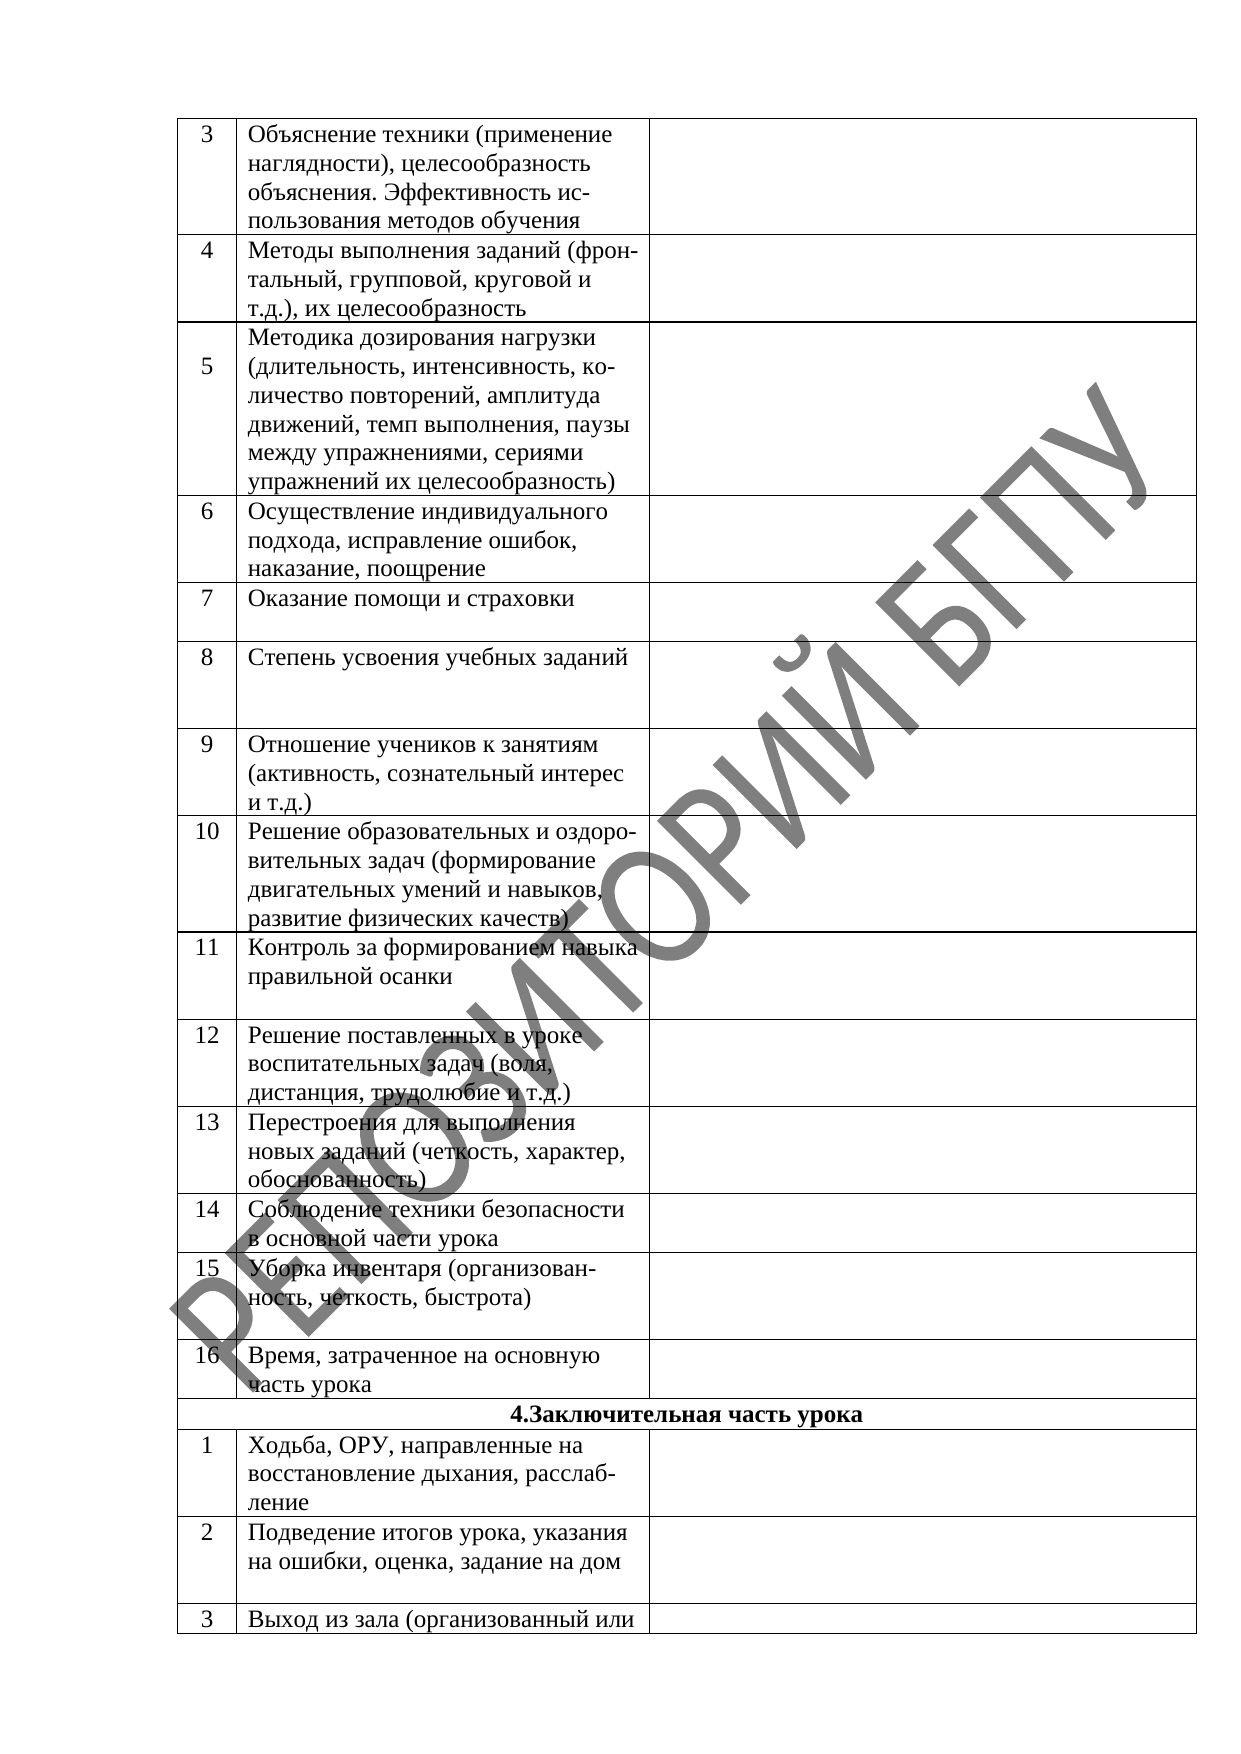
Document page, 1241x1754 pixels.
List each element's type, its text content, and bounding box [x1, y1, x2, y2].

table_cell 12 [178, 1020, 236, 1106]
table_cell 1 [178, 1430, 236, 1516]
table_cell [650, 583, 1196, 641]
table_cell 5 [178, 323, 236, 495]
table_cell 6 [178, 496, 236, 582]
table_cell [237, 1604, 649, 1633]
table_cell Оказание помощи и страховки [237, 583, 649, 641]
table_cell [650, 729, 1196, 815]
table_cell Решение образовательных и оздоро-вительных задач (формирование двигательных умений и навыков, развитие физических качеств) [237, 816, 649, 931]
table_cell [650, 642, 1196, 728]
table_cell 15 [178, 1253, 236, 1339]
table_cell Контроль за формированием навыка правильной осанки [237, 933, 649, 1019]
table_cell Объяснение техники (применение наглядности), целесообразность объяснения. Эффективность ис-пользования методов обучения [237, 119, 649, 234]
table_cell Подведение итогов урока, указания на ошибки, оценка, задание на дом [237, 1517, 649, 1603]
table_cell 11 [178, 933, 236, 1019]
table_cell 7 [178, 583, 236, 641]
table_cell [650, 119, 1196, 234]
table_cell Время, затраченное на основную часть урока [237, 1340, 649, 1398]
table_cell Методика дозирования нагрузки (длительность, интенсивность, ко-личество повторений, амплитуда движений, темп выполнения, паузы между упражнениями, сериями упражнений их целесообразность) [237, 323, 649, 495]
table_cell [650, 1430, 1196, 1516]
table_cell 10 [178, 816, 236, 931]
table_cell Уборка инвентаря (организован-ность, четкость, быстрота) [237, 1253, 649, 1339]
table_cell Отношение учеников к занятиям (активность, сознательный интерес и т.д.) [237, 729, 649, 815]
table_cell [650, 1340, 1196, 1398]
table_cell 2 [178, 1517, 236, 1603]
table_cell [650, 816, 1196, 931]
table_cell [650, 1253, 1196, 1339]
table_cell 4.Заключительная часть урока [178, 1399, 1196, 1429]
table_cell 13 [178, 1107, 236, 1193]
table_cell 3 [178, 1604, 236, 1633]
table_cell [650, 496, 1196, 582]
table_cell Степень усвоения учебных заданий [237, 642, 649, 728]
table_cell Перестроения для выполнения новых заданий (четкость, характер, обоснованность) [237, 1107, 649, 1193]
table_cell [650, 323, 1196, 495]
table_cell 16 [178, 1340, 236, 1398]
table_cell [650, 1020, 1196, 1106]
table_cell Методы выполнения заданий (фрон-тальный, групповой, круговой и т.д.), их целесообразность [237, 235, 649, 321]
table_cell [650, 1604, 1196, 1633]
table_cell 9 [178, 729, 236, 815]
table_cell Соблюдение техники безопасности в основной части урока [237, 1194, 649, 1252]
table_cell [650, 1107, 1196, 1193]
table_cell 4 [178, 235, 236, 321]
table_cell 14 [178, 1194, 236, 1252]
table_cell [650, 1194, 1196, 1252]
table_cell Ходьба, ОРУ, направленные на восстановление дыхания, расслаб-ление [237, 1430, 649, 1516]
table_cell Осуществление индивидуального подхода, исправление ошибок, наказание, поощрение [237, 496, 649, 582]
table_cell [650, 933, 1196, 1019]
table_cell 8 [178, 642, 236, 728]
table_cell Решение поставленных в уроке воспитательных задач (воля, дистанция, трудолюбие и т.д.) [237, 1020, 649, 1106]
table_cell [650, 1517, 1196, 1603]
table_cell [650, 235, 1196, 321]
table_cell 3 [178, 119, 236, 234]
